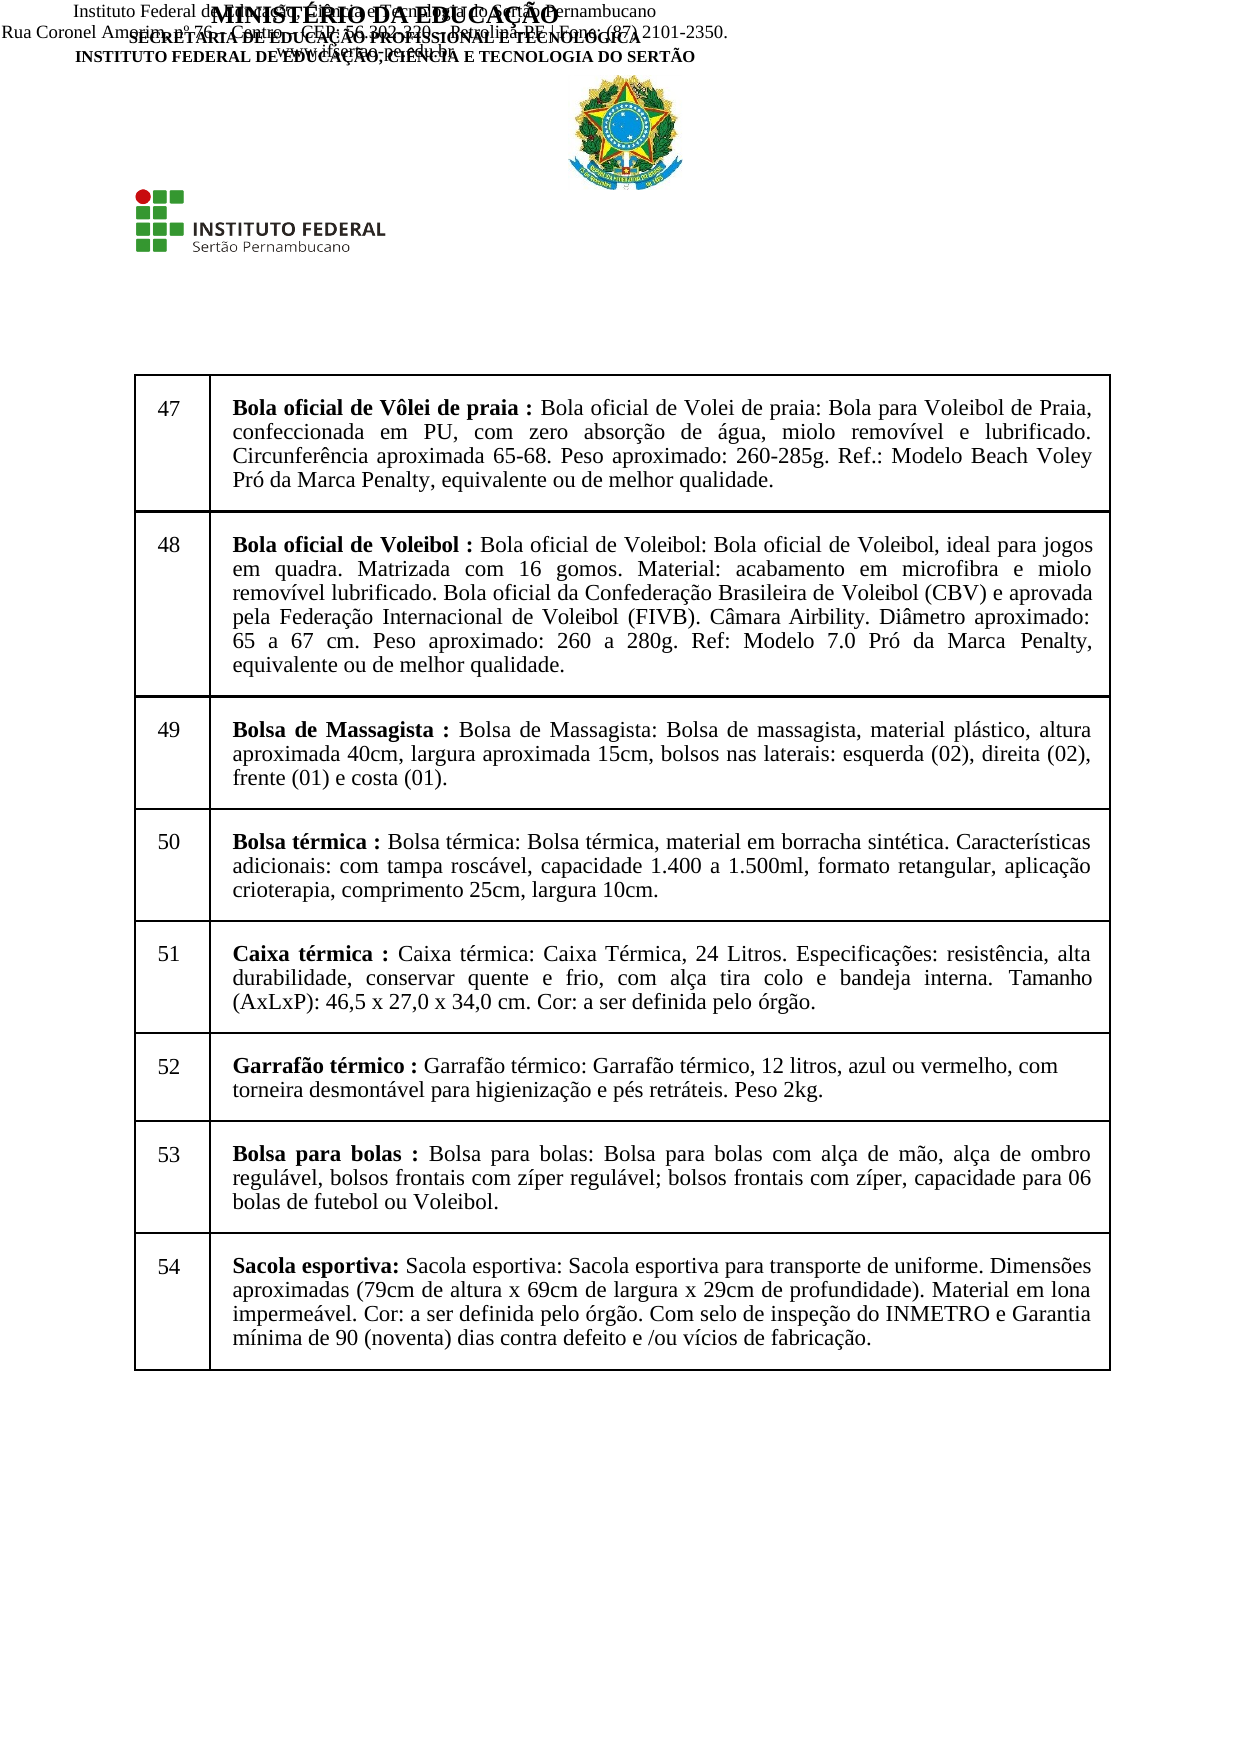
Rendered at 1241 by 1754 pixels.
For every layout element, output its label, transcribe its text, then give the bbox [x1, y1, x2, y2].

table_cell 49 [136, 698, 209, 807]
table_cell Bolsa de Massagista : Bolsa de Massagista: Bolsa de massagista, material plástico, altura aproximada 40cm, largura aproximada 15cm, bolsos nas laterais: esquerda (02), direita (02), frente (01) e costa (01). [211, 698, 1109, 807]
table_cell 52 [136, 1034, 209, 1120]
table_cell Bolsa térmica : Bolsa térmica: Bolsa térmica, material em borracha sintética. Características adicionais: com tampa roscável, capacidade 1.400 a 1.500ml, formato retangular, aplicação crioterapia, comprimento 25cm, largura 10cm. [211, 810, 1109, 920]
table_cell Caixa térmica : Caixa térmica: Caixa Térmica, 24 Litros. Especificações: resistência, alta durabilidade, conservar quente e frio, com alça tira colo e bandeja interna. Tamanho (AxLxP): 46,5 x 27,0 x 34,0 cm. Cor: a ser definida pelo órgão. [211, 922, 1109, 1032]
table_cell 51 [136, 922, 209, 1032]
table_cell 50 [136, 810, 209, 920]
table_header Bola oficial de Vôlei de praia : Bola oficial de Volei de praia: Bola para Voleibol de Praia, confeccionada em PU, com zero absorção de água, miolo removível e lubrificado. Circunferência aproximada 65-68. Peso aproximado: 260-285g. Ref.: Modelo Beach Voley Pró da Marca Penalty, equivalente ou de melhor qualidade. [211, 376, 1109, 510]
table_cell 54 [136, 1234, 209, 1368]
table_cell 48 [136, 513, 209, 695]
table_cell 53 [136, 1122, 209, 1232]
table_header 47 [136, 376, 209, 510]
table_cell Sacola esportiva: Sacola esportiva: Sacola esportiva para transporte de uniforme. Dimensões aproximadas (79cm de altura x 69cm de largura x 29cm de profundidade). Material em lona impermeável. Cor: a ser definida pelo órgão. Com selo de inspeção do INMETRO e Garantia mínima de 90 (noventa) dias contra defeito e /ou vícios de fabricação. [211, 1234, 1109, 1368]
picture [135, 189, 386, 252]
table_cell Bolsa para bolas : Bolsa para bolas: Bolsa para bolas com alça de mão, alça de ombro regulável, bolsos frontais com zíper regulável; bolsos frontais com zíper, capacidade para 06 bolas de futebol ou Voleibol. [211, 1122, 1109, 1232]
picture [568, 75, 683, 190]
table_cell Bola oficial de Voleibol : Bola oficial de Voleibol: Bola oficial de Voleibol, ideal para jogos em quadra. Matrizada com 16 gomos. Material: acabamento em microfibra e miolo removível lubrificado. Bola oficial da Confederação Brasileira de Voleibol (CBV) e aprovada pela Federação Internacional de Voleibol (FIVB). Câmara Airbility. Diâmetro aproximado: 65 a 67 cm. Peso aproximado: 260 a 280g. Ref: Modelo 7.0 Pró da Marca Penalty, equivalente ou de melhor qualidade. [211, 513, 1109, 695]
table_cell Garrafão térmico : Garrafão térmico: Garrafão térmico, 12 litros, azul ou vermelho, com torneira desmontável para higienização e pés retráteis. Peso 2kg. [211, 1034, 1109, 1120]
